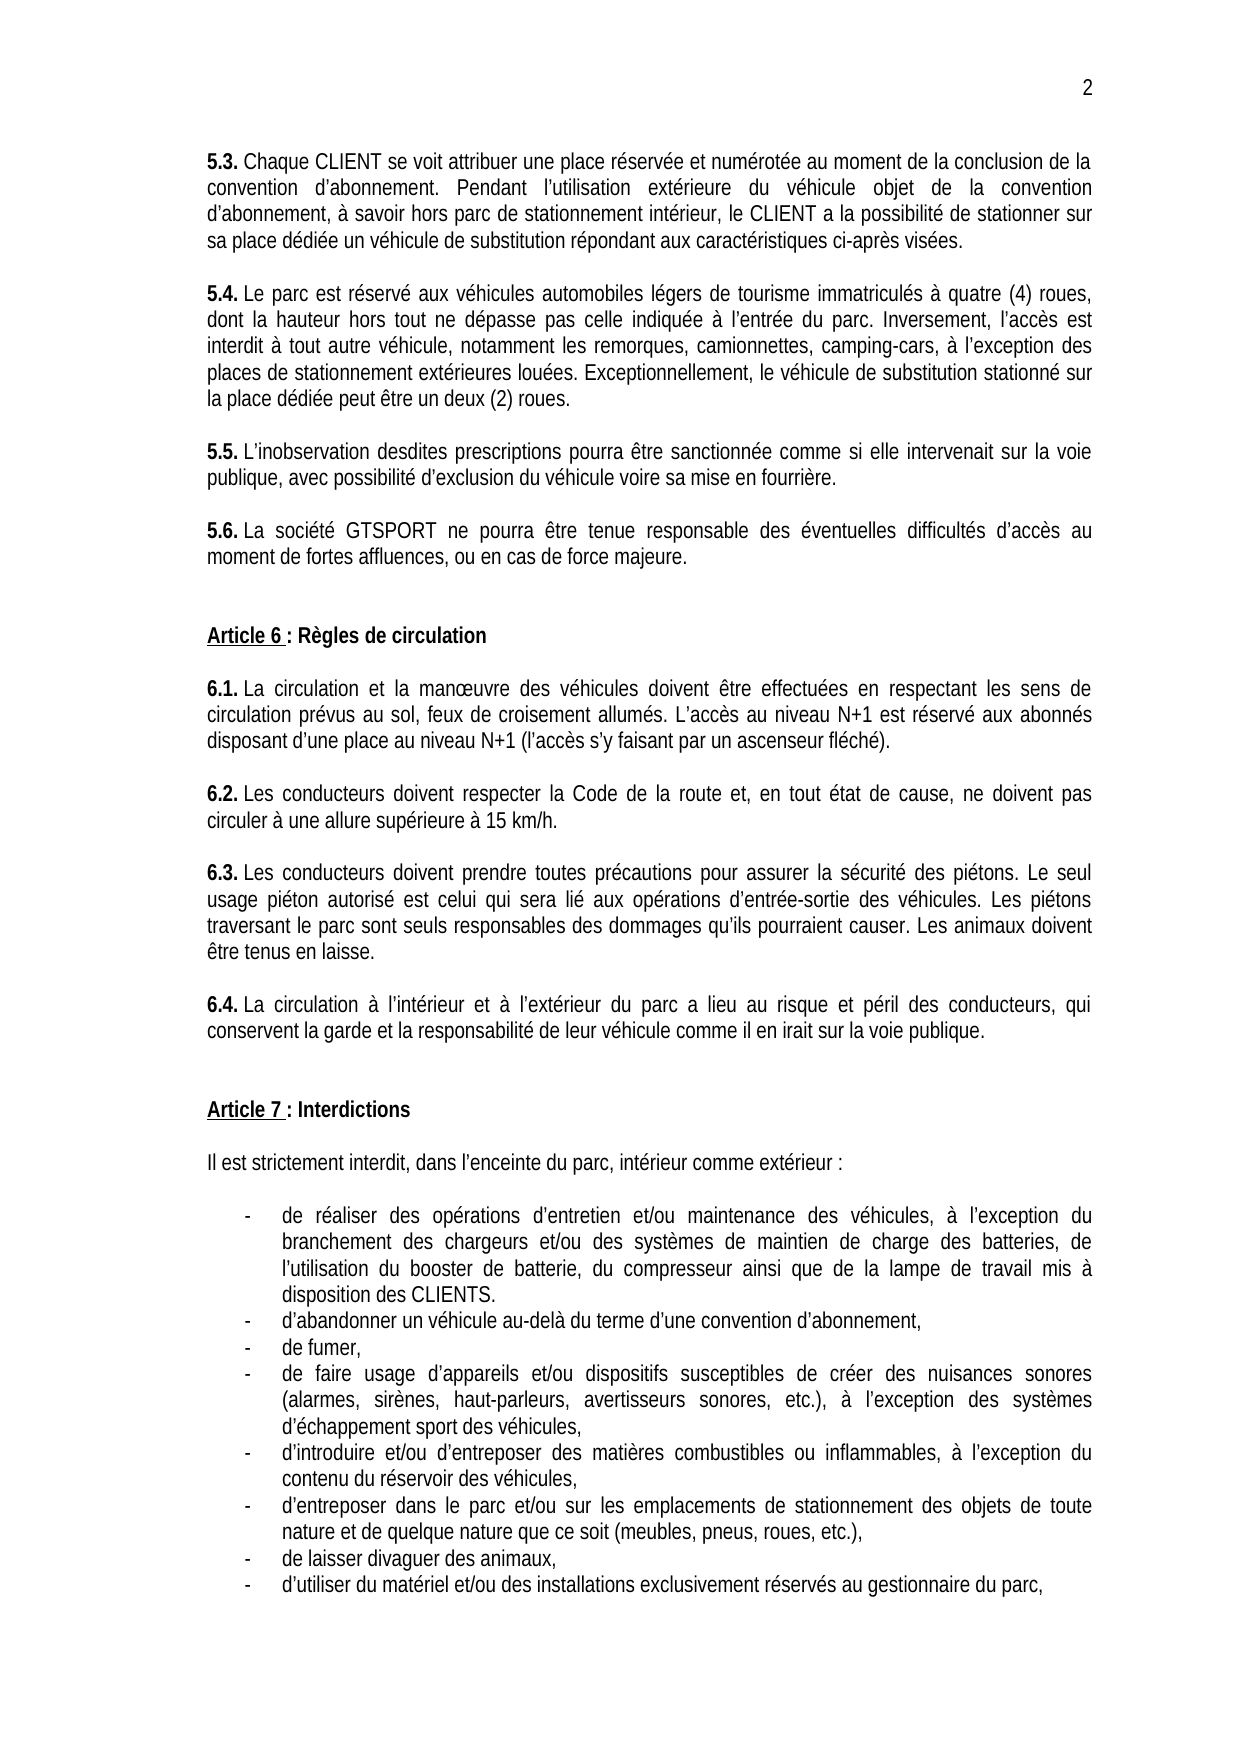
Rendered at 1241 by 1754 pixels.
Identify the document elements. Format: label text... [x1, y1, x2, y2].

text Il est strictement interdit, dans l’enceinte du parc, intérieur comme extérieur : [207, 1149, 1092, 1176]
list de fumer, [244, 1334, 1092, 1360]
text 5.3. Chaque CLIENT se voit attribuer une place réservée et numérotée au moment de la conclusion de la convention d’abonnement. Pendant l’utilisation extérieure du véhicule objet de la convention d’abonnement, à savoir hors parc de stationnement intérieur, le CLIENT a la possibilité de stationner sur sa place dédiée un véhicule de substitution répondant aux caractéristiques ci-après visées. [207, 148, 1092, 253]
text Article 6 : Règles de circulation [207, 622, 1092, 648]
text 6.3. Les conducteurs doivent prendre toutes précautions pour assurer la sécurité des piétons. Le seul usage piéton autorisé est celui qui sera lié aux opérations d’entrée-sortie des véhicules. Les piétons traversant le parc sont seuls responsables des dommages qu’ils pourraient causer. Les animaux doivent être tenus en laisse. [207, 859, 1092, 965]
list d’entreposer dans le parc et/ou sur les emplacements de stationnement des objets de toute nature et de quelque nature que ce soit (meubles, pneus, roues, etc.), [244, 1492, 1092, 1544]
text Article 7 : Interdictions [207, 1096, 1092, 1123]
list d’introduire et/ou d’entreposer des matières combustibles ou inflammables, à l’exception du contenu du réservoir des véhicules, [244, 1439, 1092, 1492]
text 6.1. La circulation et la manœuvre des véhicules doivent être effectuées en respectant les sens de circulation prévus au sol, feux de croisement allumés. L’accès au niveau N+1 est réservé aux abonnés disposant d’une place au niveau N+1 (l’accès s’y faisant par un ascenseur fléché). [207, 675, 1092, 754]
list de laisser divaguer des animaux, [244, 1544, 1092, 1571]
text 5.4. Le parc est réservé aux véhicules automobiles légers de tourisme immatriculés à quatre (4) roues, dont la hauteur hors tout ne dépasse pas celle indiquée à l’entrée du parc. Inversement, l’accès est interdit à tout autre véhicule, notamment les remorques, camionnettes, camping-cars, à l’exception des places de stationnement extérieures louées. Exceptionnellement, le véhicule de substitution stationné sur la place dédiée peut être un deux (2) roues. [207, 279, 1092, 411]
text 6.4. La circulation à l’intérieur et à l’extérieur du parc a lieu au risque et péril des conducteurs, qui conservent la garde et la responsabilité de leur véhicule comme il en irait sur la voie publique. [207, 991, 1092, 1044]
text 6.2. Les conducteurs doivent respecter la Code de la route et, en tout état de cause, ne doivent pas circuler à une allure supérieure à 15 km/h. [207, 780, 1092, 833]
list de réaliser des opérations d’entretien et/ou maintenance des véhicules, à l’exception du branchement des chargeurs et/ou des systèmes de maintien de charge des batteries, de l’utilisation du booster de batterie, du compresseur ainsi que de la lampe de travail mis à disposition des CLIENTS. [244, 1202, 1092, 1307]
list d’abandonner un véhicule au-delà du terme d’une convention d’abonnement, [244, 1307, 1092, 1334]
list d’utiliser du matériel et/ou des installations exclusivement réservés au gestionnaire du parc, [244, 1571, 1092, 1597]
text 5.5. L’inobservation desdites prescriptions pourra être sanctionnée comme si elle intervenait sur la voie publique, avec possibilité d’exclusion du véhicule voire sa mise en fourrière. [207, 438, 1092, 490]
text 5.6. La société GTSPORT ne pourra être tenue responsable des éventuelles difficultés d’accès au moment de fortes affluences, ou en cas de force majeure. [207, 517, 1092, 569]
list de faire usage d’appareils et/ou dispositifs susceptibles de créer des nuisances sonores (alarmes, sirènes, haut-parleurs, avertisseurs sonores, etc.), à l’exception des systèmes d’échappement sport des véhicules, [244, 1360, 1092, 1439]
